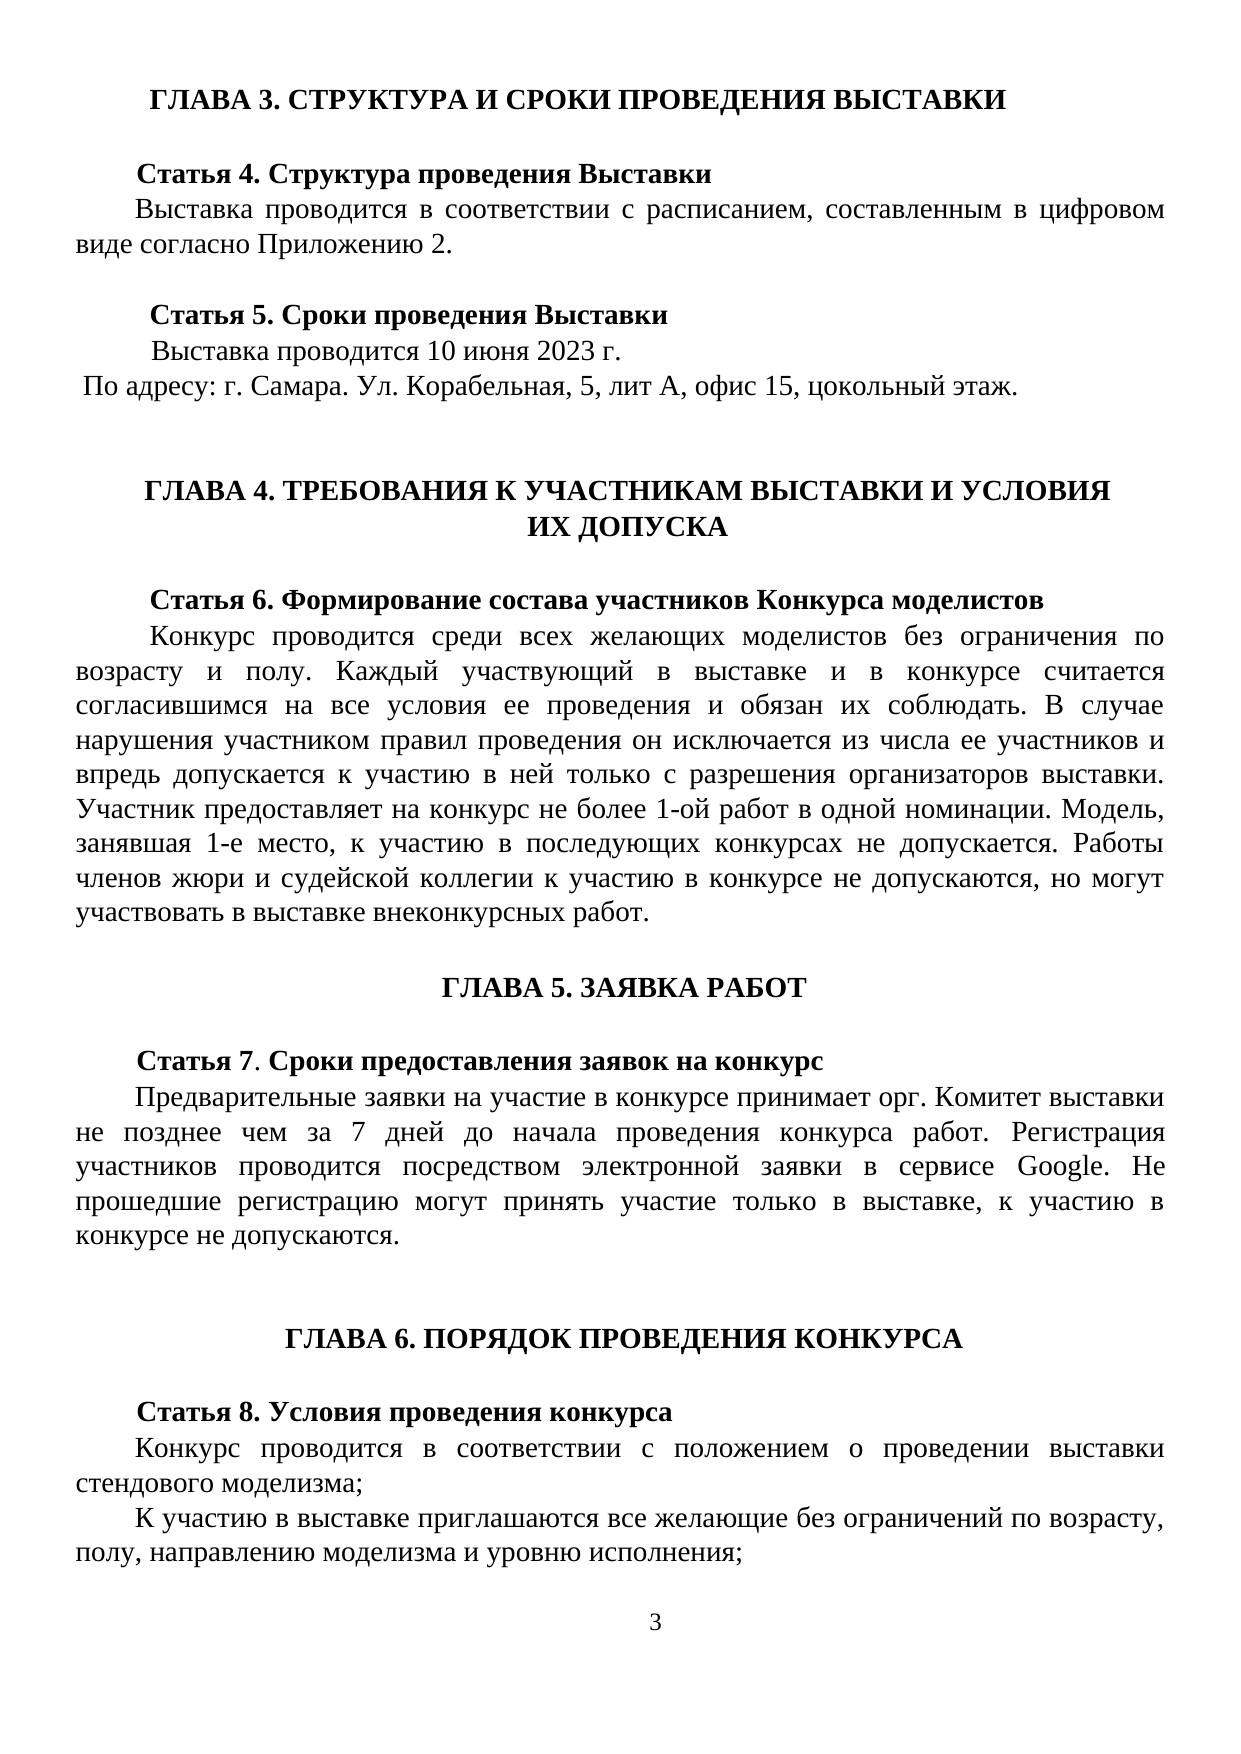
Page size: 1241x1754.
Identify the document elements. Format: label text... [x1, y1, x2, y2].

subtitle ГЛАВА 4. ТРЕБОВАНИЯ К УЧАСТНИКАМ ВЫСТАВКИ И УСЛОВИЯ [79, 473, 1176, 507]
text Статья 7. Сроки предоставления заявок на конкурс [136, 1043, 1212, 1077]
subtitle ГЛАВА 3. СТРУКТУРА И СРОКИ ПРОВЕДЕНИЯ ВЫСТАВКИ [149, 82, 1212, 116]
text Конкурс проводится среди всех желающих моделистов без ограничения по возрасту и полу. Каждый участвующий в выставке и в конкурсе считается согласившимся на все условия ее проведения и обязан их соблюдать. В случае нарушения участником правил проведения он исключается из числа ее участников и впредь допускается к участию в ней только с разрешения организаторов выставки. Участник предоставляет на конкурс не более 1-ой работ в одной номинации. Модель, занявшая 1-е место, к участию в последующих конкурсах не допускается. Работы членов жюри и судейской коллегии к участию в конкурсе не допускаются, но могут участвовать в выставке внеконкурсных работ. [75, 618, 1166, 928]
text Выставка проводится в соответствии с расписанием, составленным в цифровом виде согласно Приложению 2. [75, 192, 1166, 260]
text Статья 4. Структура проведения Выставки [136, 156, 1212, 189]
subtitle ИХ ДОПУСКА [79, 509, 1176, 543]
text Предварительные заявки на участие в конкурсе принимает орг. Комитет выставки не позднее чем за 7 дней до начала проведения конкурса работ. Регистрация участников проводится посредством электронной заявки в сервисе Google. Не прошедшие регистрацию могут принять участие только в выставке, к участию в конкурсе не допускаются. [75, 1079, 1166, 1251]
text Статья 5. Сроки проведения Выставки [149, 297, 1212, 331]
text Выставка проводится 10 июня 2023 г. [151, 333, 1166, 367]
text Конкурс проводится в соответствии с положением о проведении выставки стендового моделизма; [75, 1431, 1166, 1498]
text К участию в выставке приглашаются все желающие без ограничений по возрасту, полу, направлению моделизма и уровню исполнения; [75, 1500, 1166, 1568]
text Статья 6. Формирование состава участников Конкурса моделистов [149, 582, 1212, 616]
text По адресу: г. Самара. Ул. Корабельная, 5, лит А, офис 15, цокольный этаж. [75, 368, 1166, 401]
text Статья 8. Условия проведения конкурса [136, 1394, 1212, 1428]
subtitle ГЛАВА 6. ПОРЯДОК ПРОВЕДЕНИЯ КОНКУРСА [79, 1321, 1169, 1355]
subtitle ГЛАВА 5. ЗАЯВКА РАБОТ [79, 970, 1169, 1003]
